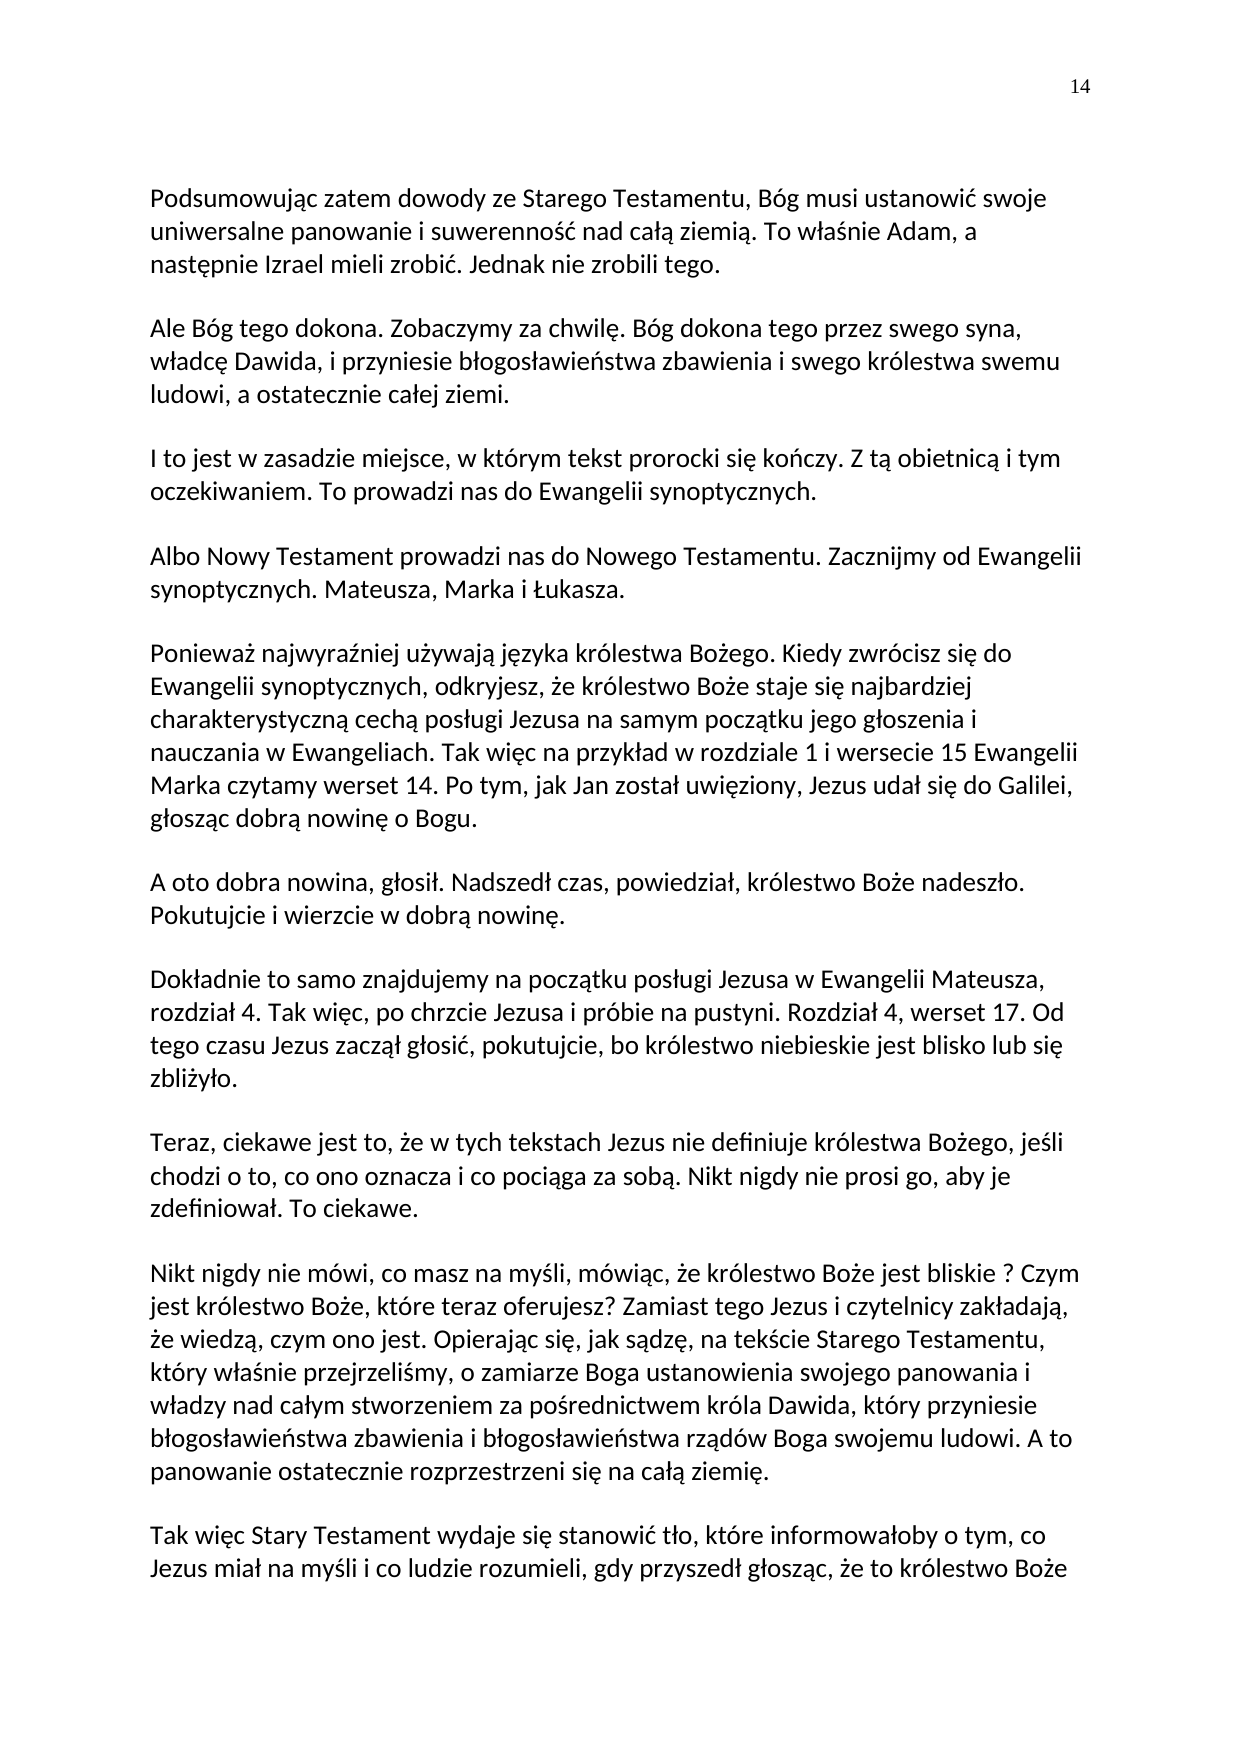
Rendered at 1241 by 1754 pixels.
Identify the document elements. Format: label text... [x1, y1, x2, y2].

text Ponieważ najwyraźniej używają języka królestwa Bożego. Kiedy zwrócisz się do Ewangelii synoptycznych, odkryjesz, że królestwo Boże staje się najbardziej charakterystyczną cechą posługi Jezusa na samym początku jego głoszenia i nauczania w Ewangeliach. Tak więc na przykład w rozdziale 1 i wersecie 15 Ewangelii Marka czytamy werset 14. Po tym, jak Jan został uwięziony, Jezus udał się do Galilei, głosząc dobrą nowinę o Bogu. [150, 636, 1090, 834]
text Albo Nowy Testament prowadzi nas do Nowego Testamentu. Zacznijmy od Ewangelii synoptycznych. Mateusza, Marka i Łukasza. [150, 539, 1090, 605]
text Dokładnie to samo znajdujemy na początku posługi Jezusa w Ewangelii Mateusza, rozdział 4. Tak więc, po chrzcie Jezusa i próbie na pustyni. Rozdział 4, werset 17. Od tego czasu Jezus zaczął głosić, pokutujcie, bo królestwo niebieskie jest blisko lub się zbliżyło. [150, 962, 1090, 1094]
text I to jest w zasadzie miejsce, w którym tekst prorocki się kończy. Z tą obietnicą i tym oczekiwaniem. To prowadzi nas do Ewangelii synoptycznych. [150, 442, 1090, 508]
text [150, 1518, 1090, 1584]
text Nikt nigdy nie mówi, co masz na myśli, mówiąc, że królestwo Boże jest bliskie ? Czym jest królestwo Boże, które teraz oferujesz? Zamiast tego Jezus i czytelnicy zakładają, że wiedzą, czym ono jest. Opierając się, jak sądzę, na tekście Starego Testamentu, który właśnie przejrzeliśmy, o zamiarze Boga ustanowienia swojego panowania i władzy nad całym stworzeniem za pośrednictwem króla Dawida, który przyniesie błogosławieństwa zbawienia i błogosławieństwa rządów Boga swojemu ludowi. A to panowanie ostatecznie rozprzestrzeni się na całą ziemię. [150, 1256, 1090, 1487]
text Ale Bóg tego dokona. Zobaczymy za chwilę. Bóg dokona tego przez swego syna, władcę Dawida, i przyniesie błogosławieństwa zbawienia i swego królestwa swemu ludowi, a ostatecznie całej ziemi. [150, 311, 1090, 410]
text Teraz, ciekawe jest to, że w tych tekstach Jezus nie definiuje królestwa Bożego, jeśli chodzi o to, co ono oznacza i co pociąga za sobą. Nikt nigdy nie prosi go, aby je zdefiniował. To ciekawe. [150, 1126, 1090, 1225]
text Podsumowując zatem dowody ze Starego Testamentu, Bóg musi ustanowić swoje uniwersalne panowanie i suwerenność nad całą ziemią. To właśnie Adam, a następnie Izrael mieli zrobić. Jednak nie zrobili tego. [150, 181, 1090, 280]
text A oto dobra nowina, głosił. Nadszedł czas, powiedział, królestwo Boże nadeszło. Pokutujcie i wierzcie w dobrą nowinę. [150, 865, 1090, 931]
